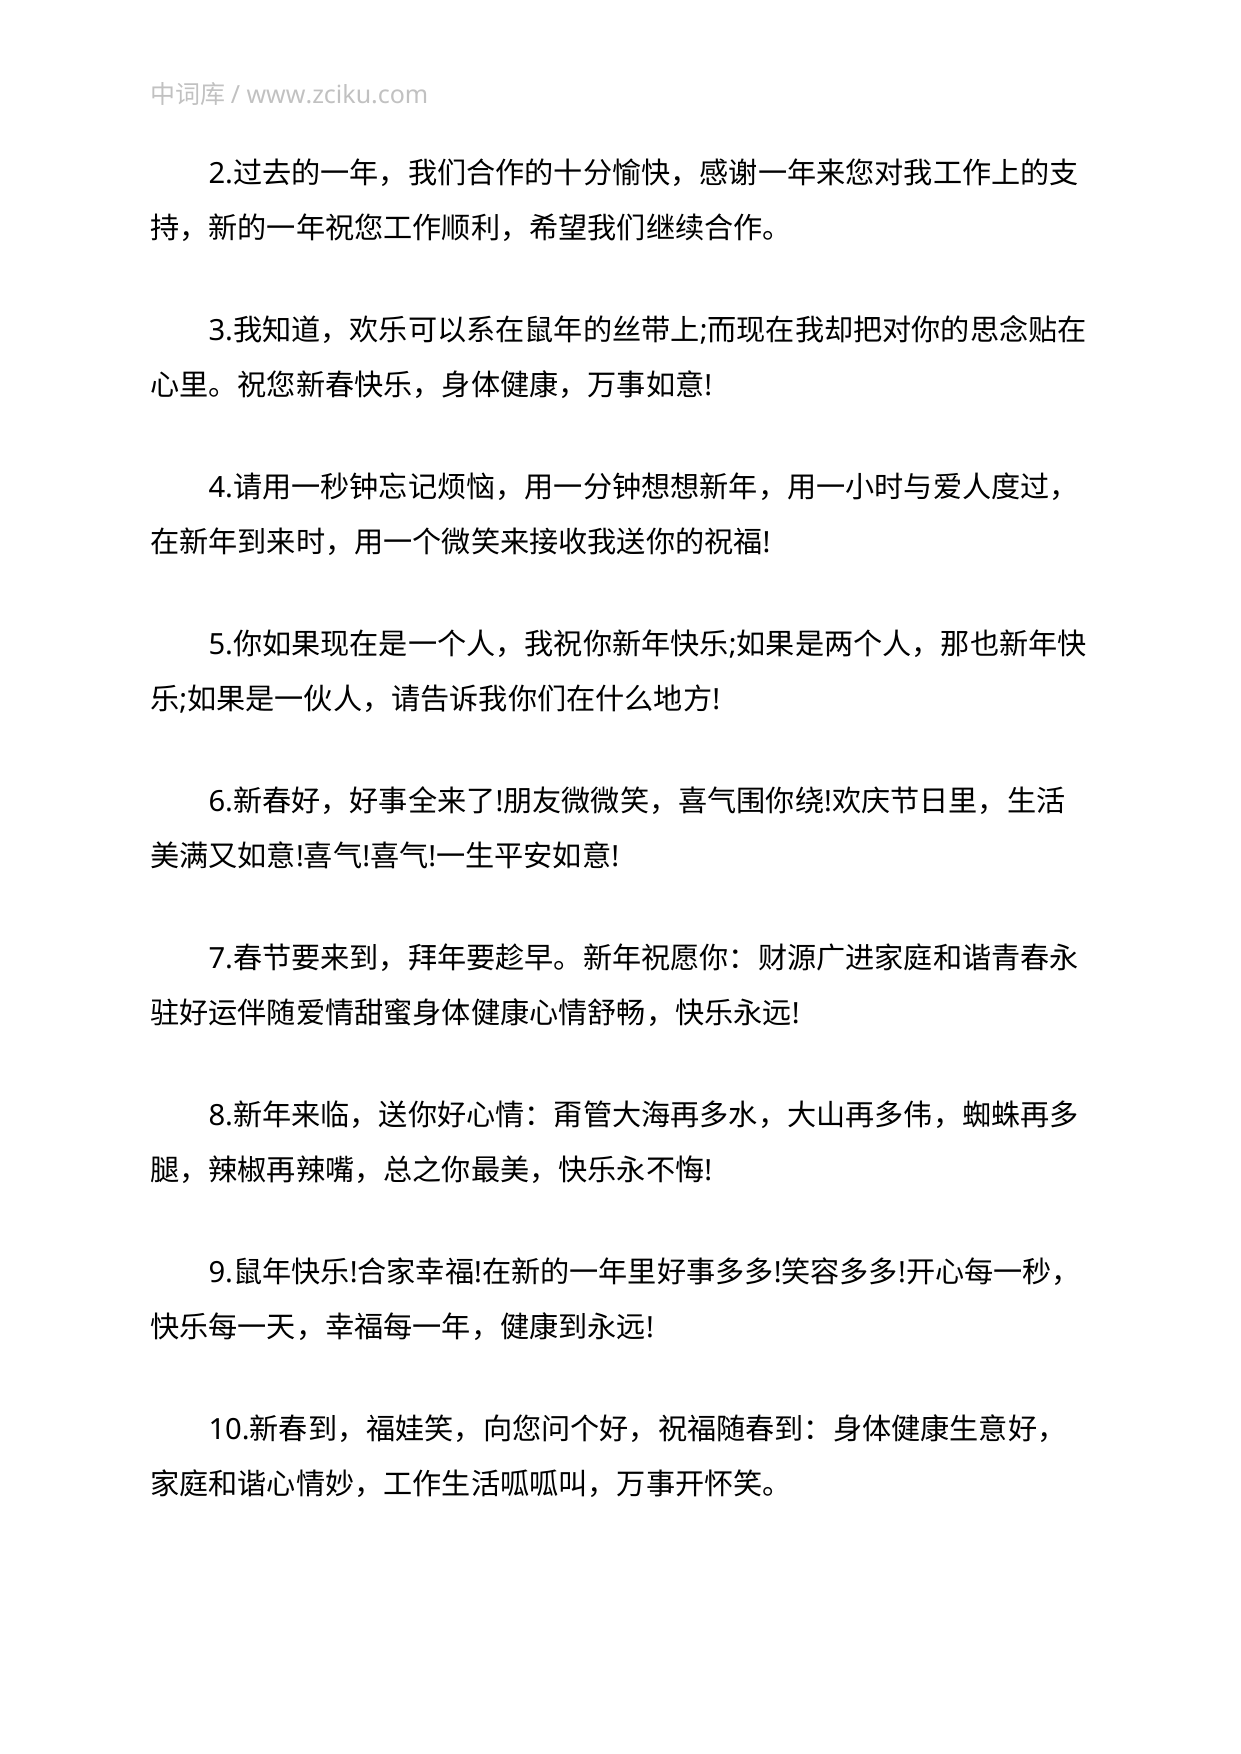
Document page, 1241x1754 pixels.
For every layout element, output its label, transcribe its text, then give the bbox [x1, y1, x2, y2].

text 5.你如果现在是一个人，我祝你新年快乐;如果是两个人，那也新年快乐;如果是一伙人，请告诉我你们在什么地方! [150, 621, 1090, 718]
text 3.我知道，欢乐可以系在鼠年的丝带上;而现在我却把对你的思念贴在心里。祝您新春快乐，身体健康，万事如意! [150, 307, 1090, 404]
text 10.新春到，福娃笑，向您问个好，祝福随春到：身体健康生意好，家庭和谐心情妙，工作生活呱呱叫，万事开怀笑。 [150, 1406, 1090, 1503]
text 8.新年来临，送你好心情：甭管大海再多水，大山再多伟，蜘蛛再多腿，辣椒再辣嘴，总之你最美，快乐永不悔! [150, 1092, 1090, 1189]
text 2.过去的一年，我们合作的十分愉快，感谢一年来您对我工作上的支持，新的一年祝您工作顺利，希望我们继续合作。 [150, 150, 1090, 247]
text 9.鼠年快乐!合家幸福!在新的一年里好事多多!笑容多多!开心每一秒，快乐每一天，幸福每一年，健康到永远! [150, 1249, 1090, 1346]
text 6.新春好，好事全来了!朋友微微笑，喜气围你绕!欢庆节日里，生活美满又如意!喜气!喜气!一生平安如意! [150, 778, 1090, 875]
text 4.请用一秒钟忘记烦恼，用一分钟想想新年，用一小时与爱人度过，在新年到来时，用一个微笑来接收我送你的祝福! [150, 464, 1090, 561]
text 7.春节要来到，拜年要趁早。新年祝愿你：财源广进家庭和谐青春永驻好运伴随爱情甜蜜身体健康心情舒畅，快乐永远! [150, 935, 1090, 1032]
